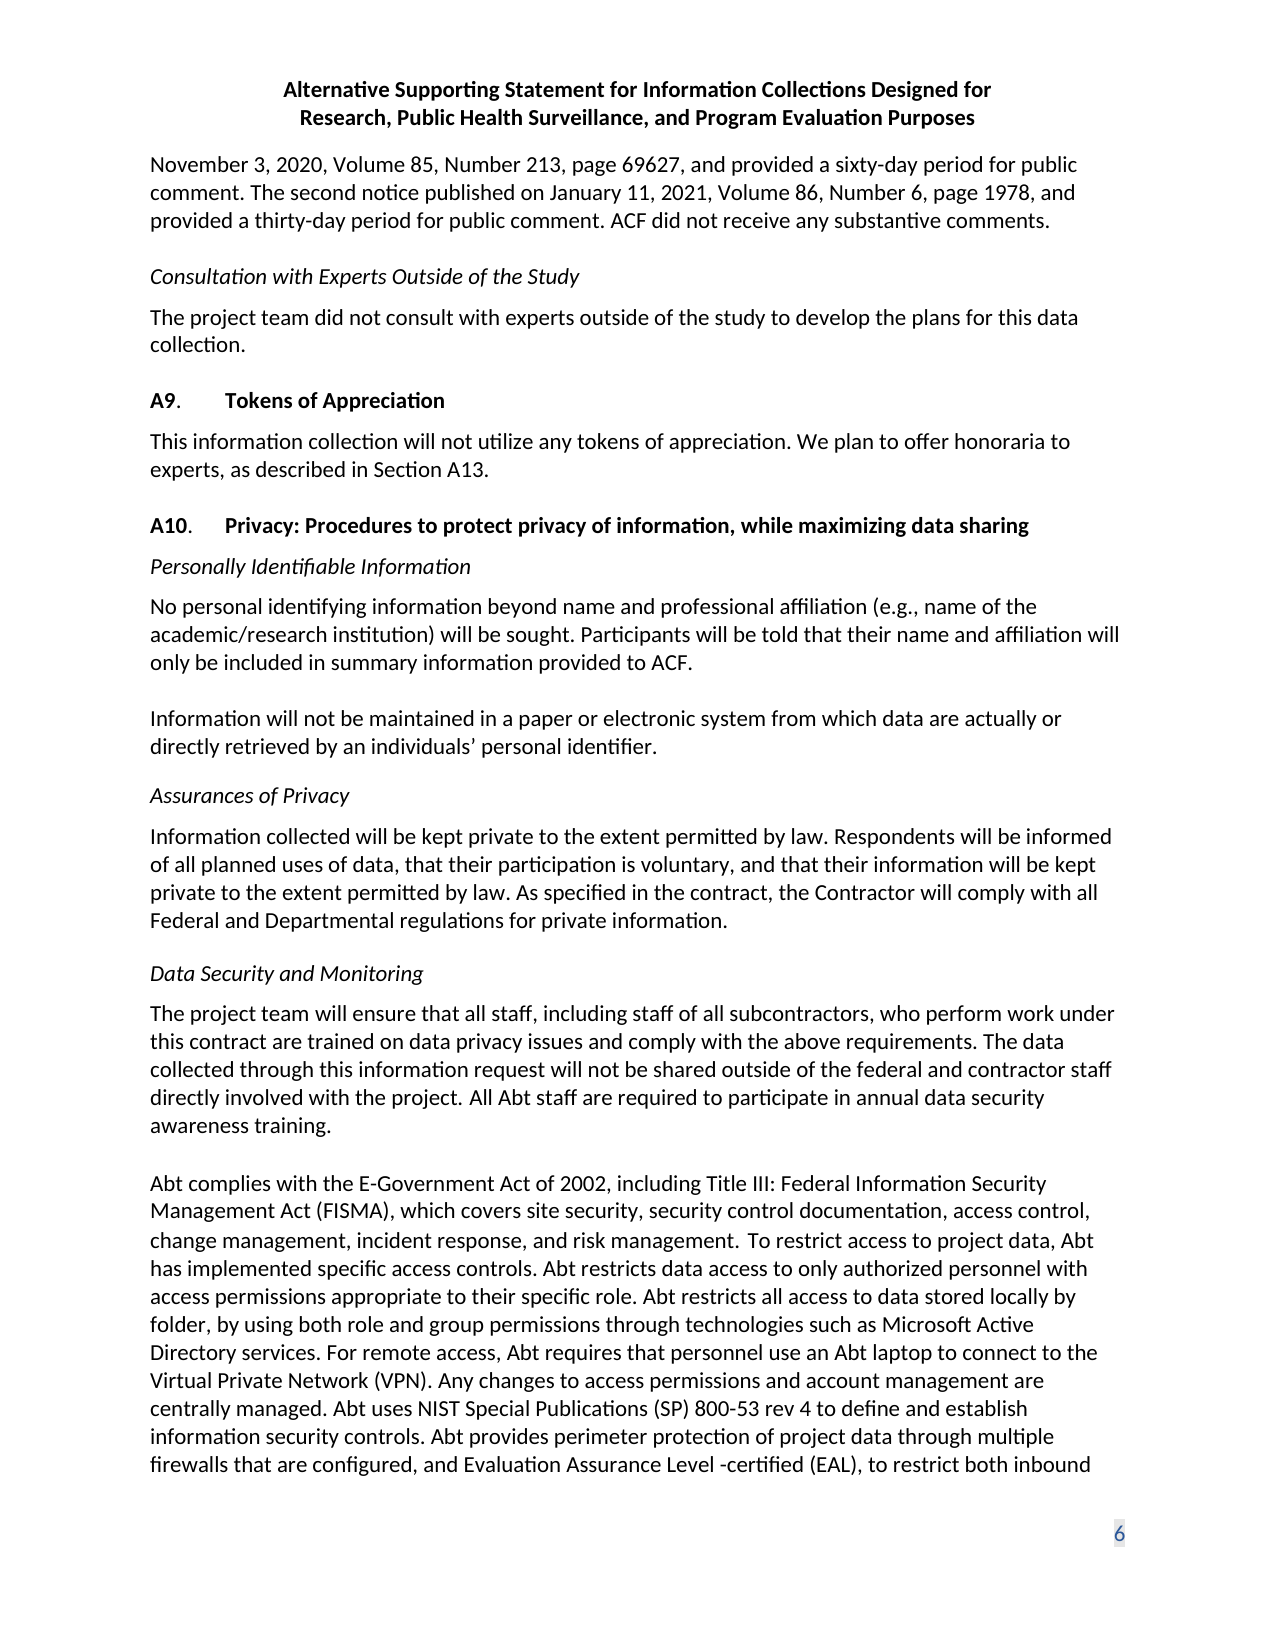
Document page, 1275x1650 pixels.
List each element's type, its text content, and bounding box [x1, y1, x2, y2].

text Assurances of Privacy [150, 781, 1125, 809]
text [150, 1169, 1125, 1478]
text The project team will ensure that all staff, including staff of all subcontractors, who perform work under this contract are trained on data privacy issues and comply with the above requirements. The data collected through this information request will not be shared outside of the federal and contractor staff directly involved with the project. All Abt staff are required to participate in annual data security awareness training. [150, 999, 1125, 1139]
text Data Security and Monitoring [150, 959, 1125, 987]
text This information collection will not utilize any tokens of appreciation. We plan to offer honoraria to experts, as described in Section A13. [150, 427, 1125, 483]
text Information collected will be kept private to the extent permitted by law. Respondents will be informed of all planned uses of data, that their participation is voluntary, and that their information will be kept private to the extent permitted by law. As specified in the contract, the Contractor will comply with all Federal and Departmental regulations for private information. [150, 822, 1125, 934]
text A9. Tokens of Appreciation [150, 387, 1125, 415]
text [150, 150, 1125, 234]
text Personally Identifiable Information [150, 552, 1125, 580]
text No personal identifying information beyond name and professional affiliation (e.g., name of the academic/research institution) will be sought. Participants will be told that their name and affiliation will only be included in summary information provided to ACF. [150, 592, 1125, 676]
subtitle Consultation with Experts Outside of the Study [150, 262, 1125, 290]
text The project team did not consult with experts outside of the study to develop the plans for this data collection. [150, 303, 1125, 359]
text Information will not be maintained in a paper or electronic system from which data are actually or directly retrieved by an individuals’ personal identifier. [150, 704, 1125, 760]
text A10. Privacy: Procedures to protect privacy of information, while maximizing data sharing [150, 511, 1125, 539]
